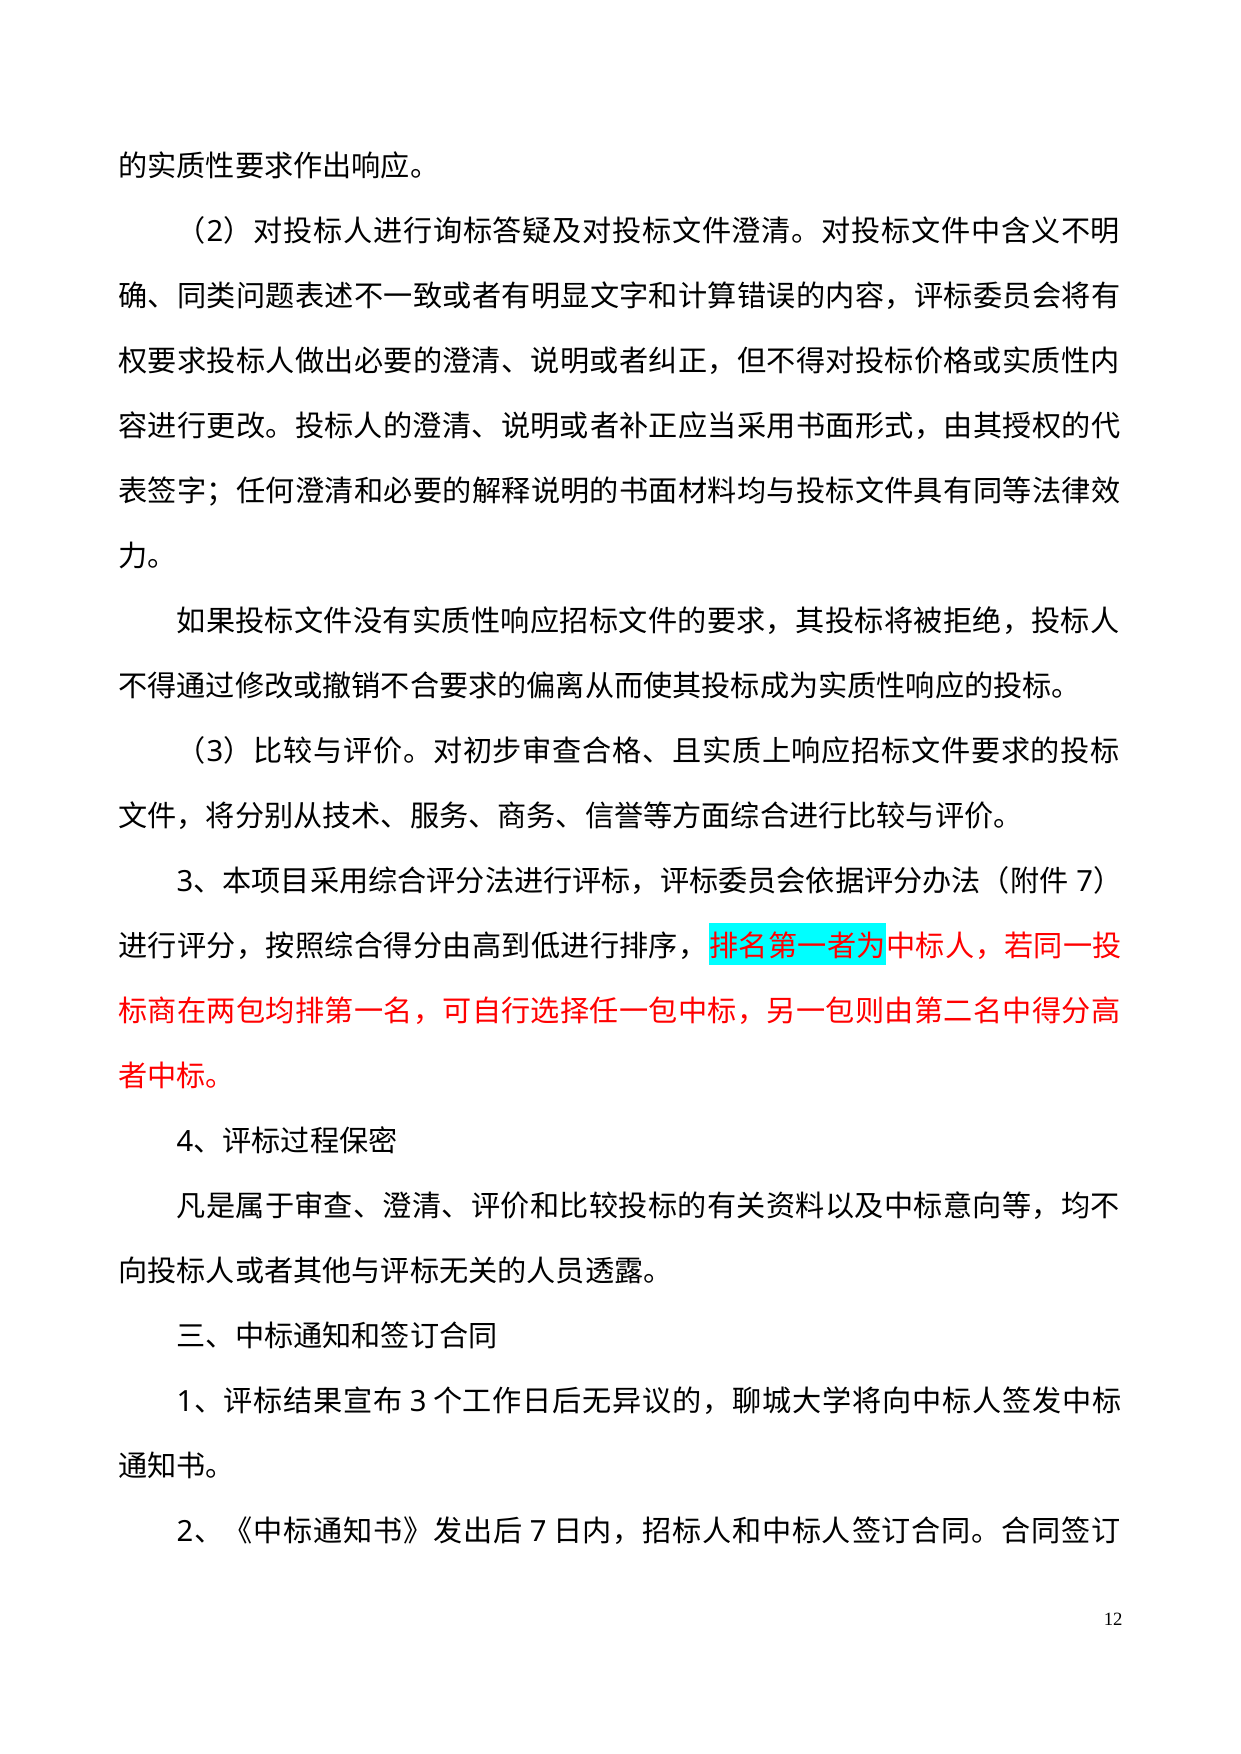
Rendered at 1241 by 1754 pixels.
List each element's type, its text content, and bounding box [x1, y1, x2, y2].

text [118, 132, 1122, 197]
text 1、评标结果宣布3个工作日后无异议的，聊城大学将向中标人签发中标通知书。 [118, 1367, 1122, 1497]
text 三、中标通知和签订合同 [118, 1302, 1122, 1367]
text （3）比较与评价。对初步审查合格、且实质上响应招标文件要求的投标文件，将分别从技术、服务、商务、信誉等方面综合进行比较与评价。 [118, 717, 1122, 847]
text 4、评标过程保密 [118, 1107, 1122, 1172]
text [118, 1497, 1122, 1562]
text （2）对投标人进行询标答疑及对投标文件澄清。对投标文件中含义不明确、同类问题表述不一致或者有明显文字和计算错误的内容，评标委员会将有权要求投标人做出必要的澄清、说明或者纠正，但不得对投标价格或实质性内容进行更改。投标人的澄清、说明或者补正应当采用书面形式，由其授权的代表签字；任何澄清和必要的解释说明的书面材料均与投标文件具有同等法律效力。 [118, 197, 1122, 587]
text 3、本项目采用综合评分法进行评标，评标委员会依据评分办法（附件7）进行评分，按照综合得分由高到低进行排序，排名第一者为中标人，若同一投标商在两包均排第一名，可自行选择任一包中标，另一包则由第二名中得分高者中标。 [118, 847, 1122, 1107]
text 凡是属于审查、澄清、评价和比较投标的有关资料以及中标意向等，均不向投标人或者其他与评标无关的人员透露。 [118, 1172, 1122, 1302]
text 如果投标文件没有实质性响应招标文件的要求，其投标将被拒绝，投标人不得通过修改或撤销不合要求的偏离从而使其投标成为实质性响应的投标。 [118, 587, 1122, 717]
